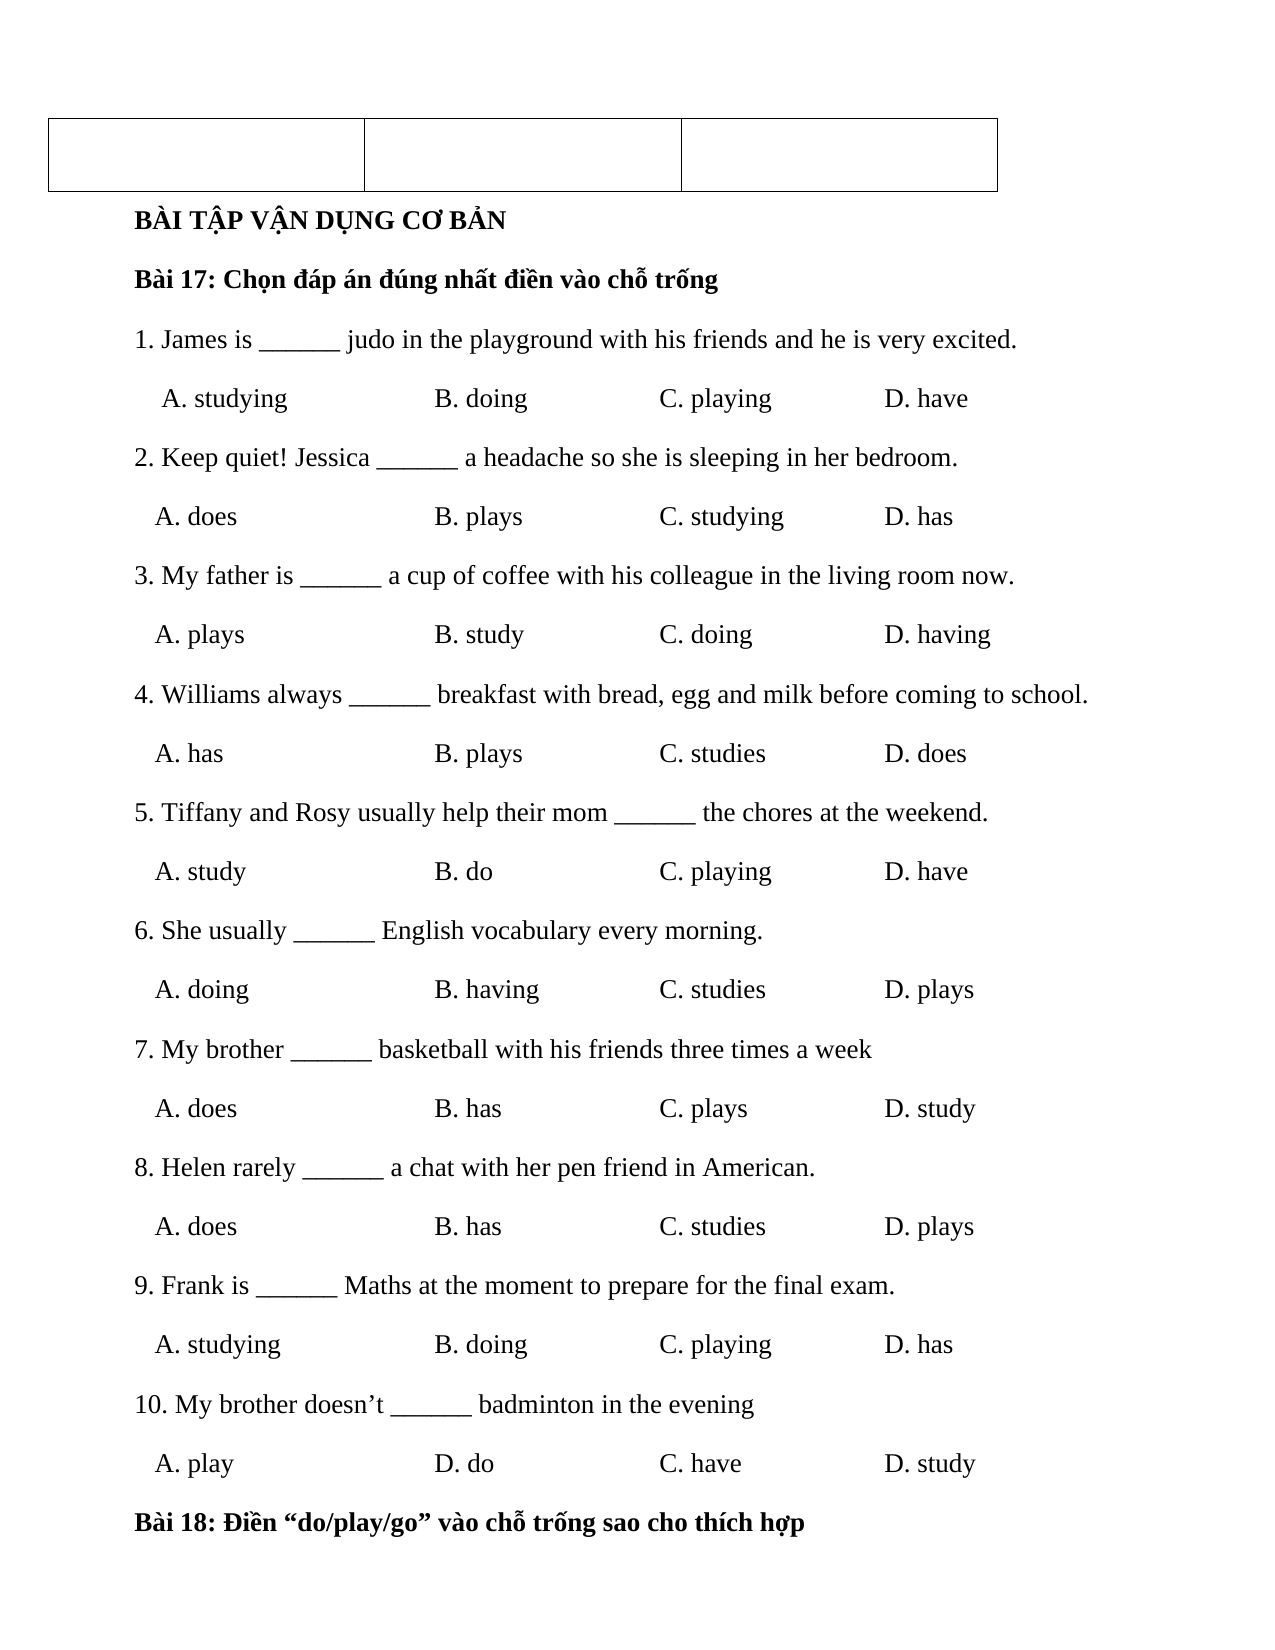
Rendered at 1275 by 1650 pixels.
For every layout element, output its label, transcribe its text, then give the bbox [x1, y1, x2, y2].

text 9. Frank is ______ Maths at the moment to prepare for the final exam. [59, 1269, 1216, 1301]
text 3. My father is ______ a cup of coffee with his colleague in the living room now. [59, 559, 1216, 591]
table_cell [365, 119, 681, 191]
text 1. James is ______ judo in the playground with his friends and he is very excited. [59, 323, 1216, 354]
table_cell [682, 119, 997, 191]
text A. does B. has C. plays D. study [59, 1092, 1216, 1123]
text A. doing B. having C. studies D. plays [59, 973, 1216, 1005]
text 7. My brother ______ basketball with his friends three times a week [59, 1033, 1216, 1064]
text A. plays B. study C. doing D. having [59, 618, 1216, 650]
text A. play D. do C. have D. study [59, 1447, 1216, 1478]
text A. study B. do C. playing D. have [59, 855, 1216, 886]
text 5. Tiffany and Rosy usually help their mom ______ the chores at the weekend. [59, 796, 1216, 827]
text 6. She usually ______ English vocabulary every morning. [59, 914, 1216, 946]
text 8. Helen rarely ______ a chat with her pen friend in American. [59, 1151, 1216, 1182]
text A. studying B. doing C. playing D. has [59, 1328, 1216, 1360]
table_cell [49, 119, 364, 191]
text A. has B. plays C. studies D. does [59, 737, 1216, 768]
text A. studying B. doing C. playing D. have [59, 382, 1216, 413]
text Bài 18: Điền “do/play/go” vào chỗ trống sao cho thích hợp [59, 1506, 1216, 1537]
text A. does B. plays C. studying D. has [59, 500, 1216, 531]
text 4. Williams always ______ breakfast with bread, egg and milk before coming to school. [59, 678, 1216, 709]
text 10. My brother doesn’t ______ badminton in the evening [59, 1388, 1216, 1419]
text A. does B. has C. studies D. plays [59, 1210, 1216, 1241]
text BÀI TẬP VẬN DỤNG CƠ BẢN [59, 204, 1216, 236]
text Bài 17: Chọn đáp án đúng nhất điền vào chỗ trống [59, 263, 1216, 295]
text 2. Keep quiet! Jessica ______ a headache so she is sleeping in her bedroom. [59, 441, 1216, 472]
